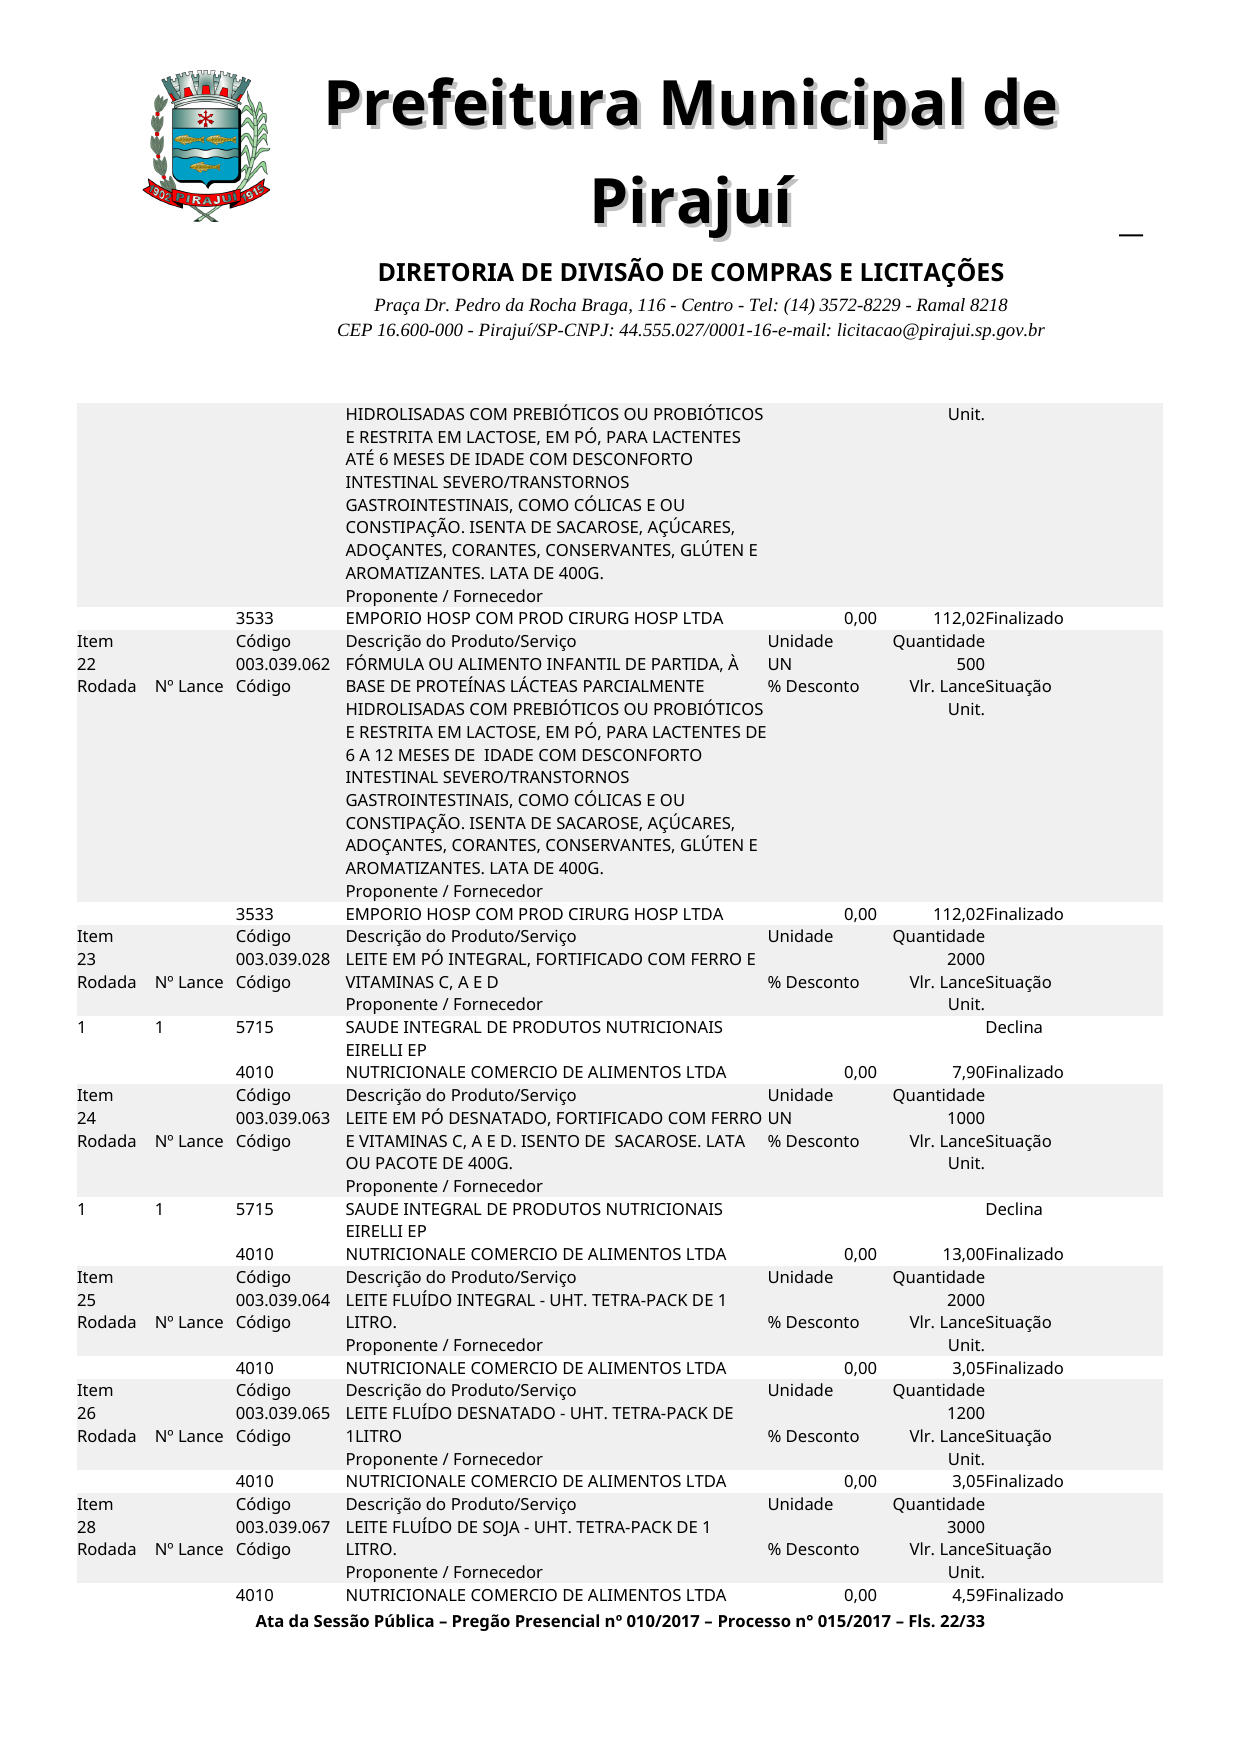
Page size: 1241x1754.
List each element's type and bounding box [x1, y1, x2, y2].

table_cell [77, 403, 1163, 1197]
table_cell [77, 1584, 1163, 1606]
picture [142, 70, 271, 222]
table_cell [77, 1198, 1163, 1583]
